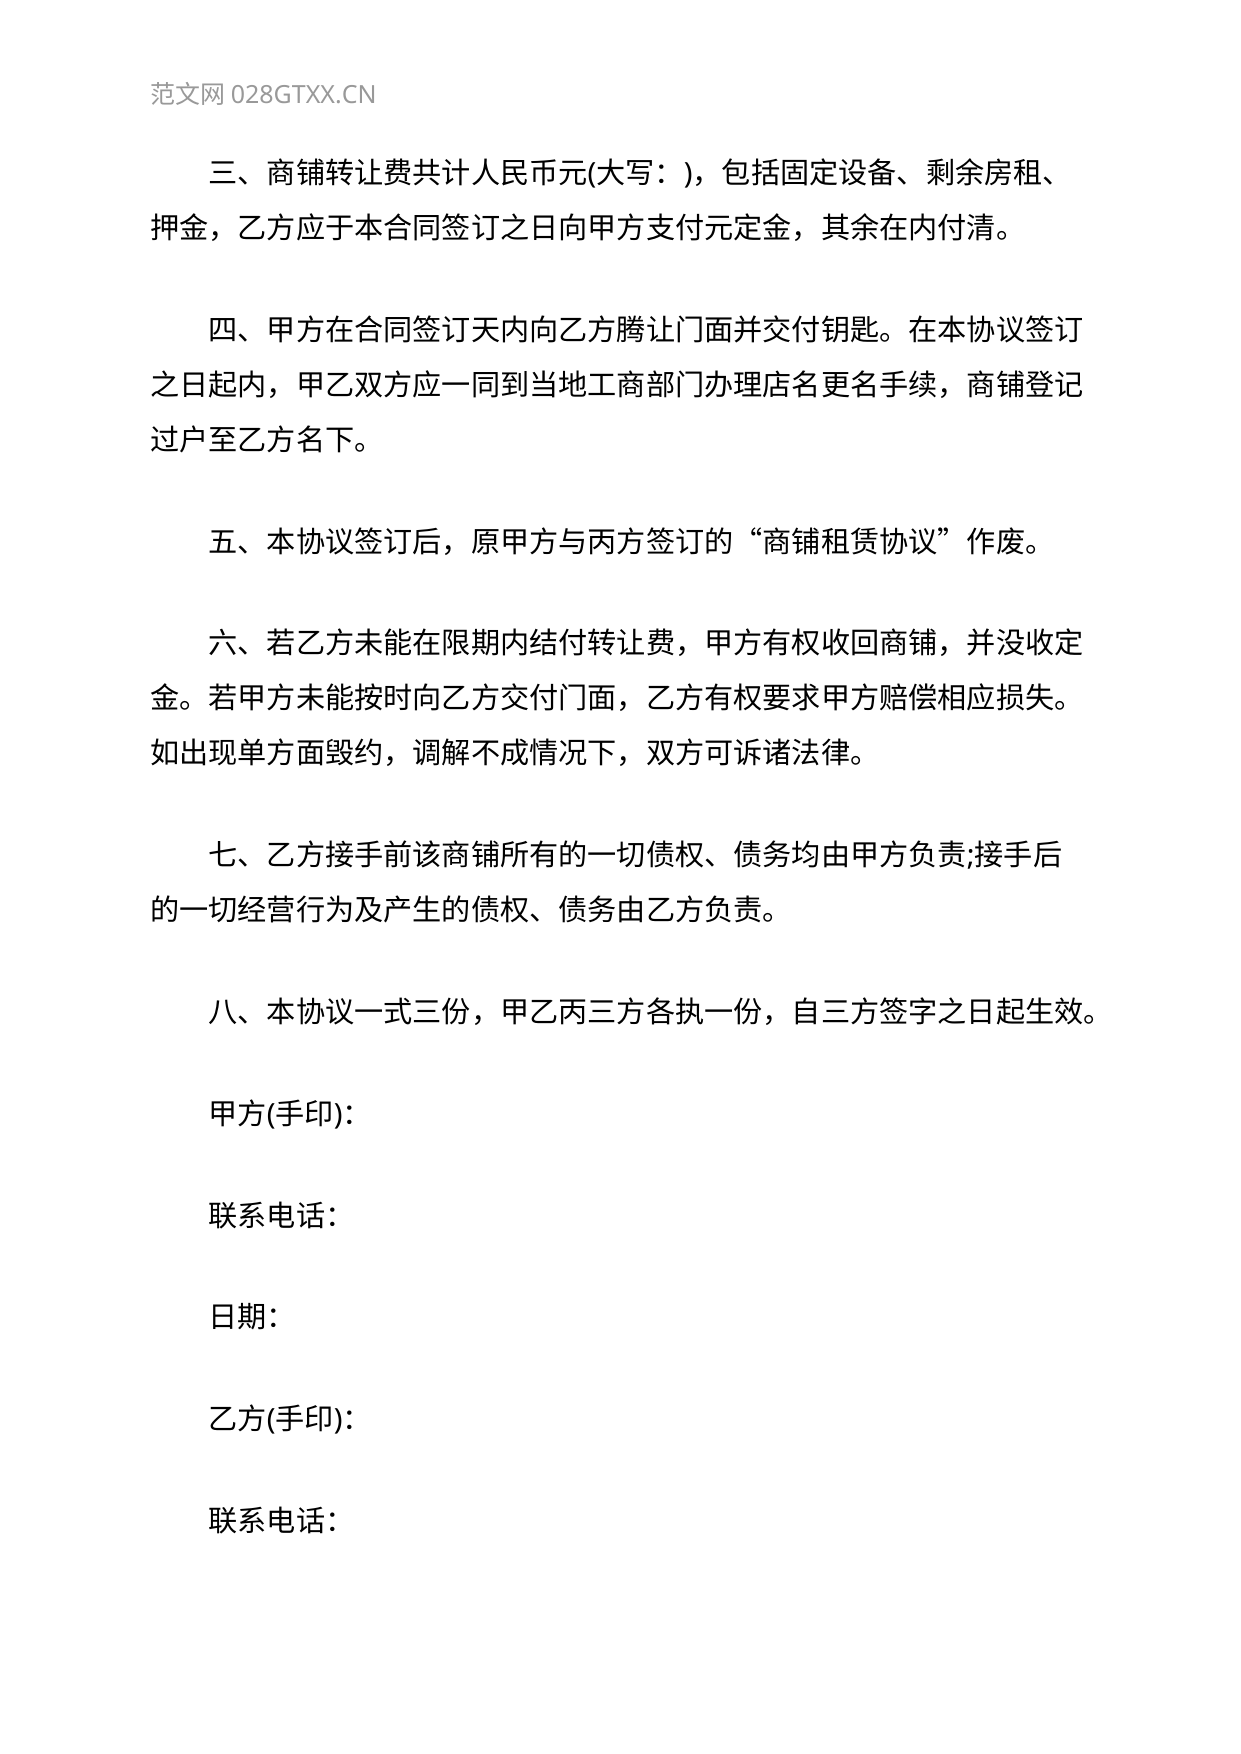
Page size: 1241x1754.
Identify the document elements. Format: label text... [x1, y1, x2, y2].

text 乙方(手印)： [150, 1396, 1090, 1438]
text 日期： [150, 1294, 1090, 1336]
text 甲方(手印)： [150, 1090, 1090, 1133]
text 五、本协议签订后，原甲方与丙方签订的“商铺租赁协议”作废。 [150, 518, 1090, 561]
text 八、本协议一式三份，甲乙丙三方各执一份，自三方签字之日起生效。 [150, 988, 1090, 1031]
text 联系电话： [150, 1192, 1090, 1234]
text 六、若乙方未能在限期内结付转让费，甲方有权收回商铺，并没收定金。若甲方未能按时向乙方交付门面，乙方有权要求甲方赔偿相应损失。如出现单方面毁约，调解不成情况下，双方可诉诸法律。 [150, 620, 1090, 772]
text 三、商铺转让费共计人民币元(大写：)，包括固定设备、剩余房租、押金，乙方应于本合同签订之日向甲方支付元定金，其余在内付清。 [150, 150, 1090, 247]
text 七、乙方接手前该商铺所有的一切债权、债务均由甲方负责;接手后的一切经营行为及产生的债权、债务由乙方负责。 [150, 832, 1090, 929]
text 联系电话： [150, 1498, 1090, 1540]
text 四、甲方在合同签订天内向乙方腾让门面并交付钥匙。在本协议签订之日起内，甲乙双方应一同到当地工商部门办理店名更名手续，商铺登记过户至乙方名下。 [150, 307, 1090, 459]
